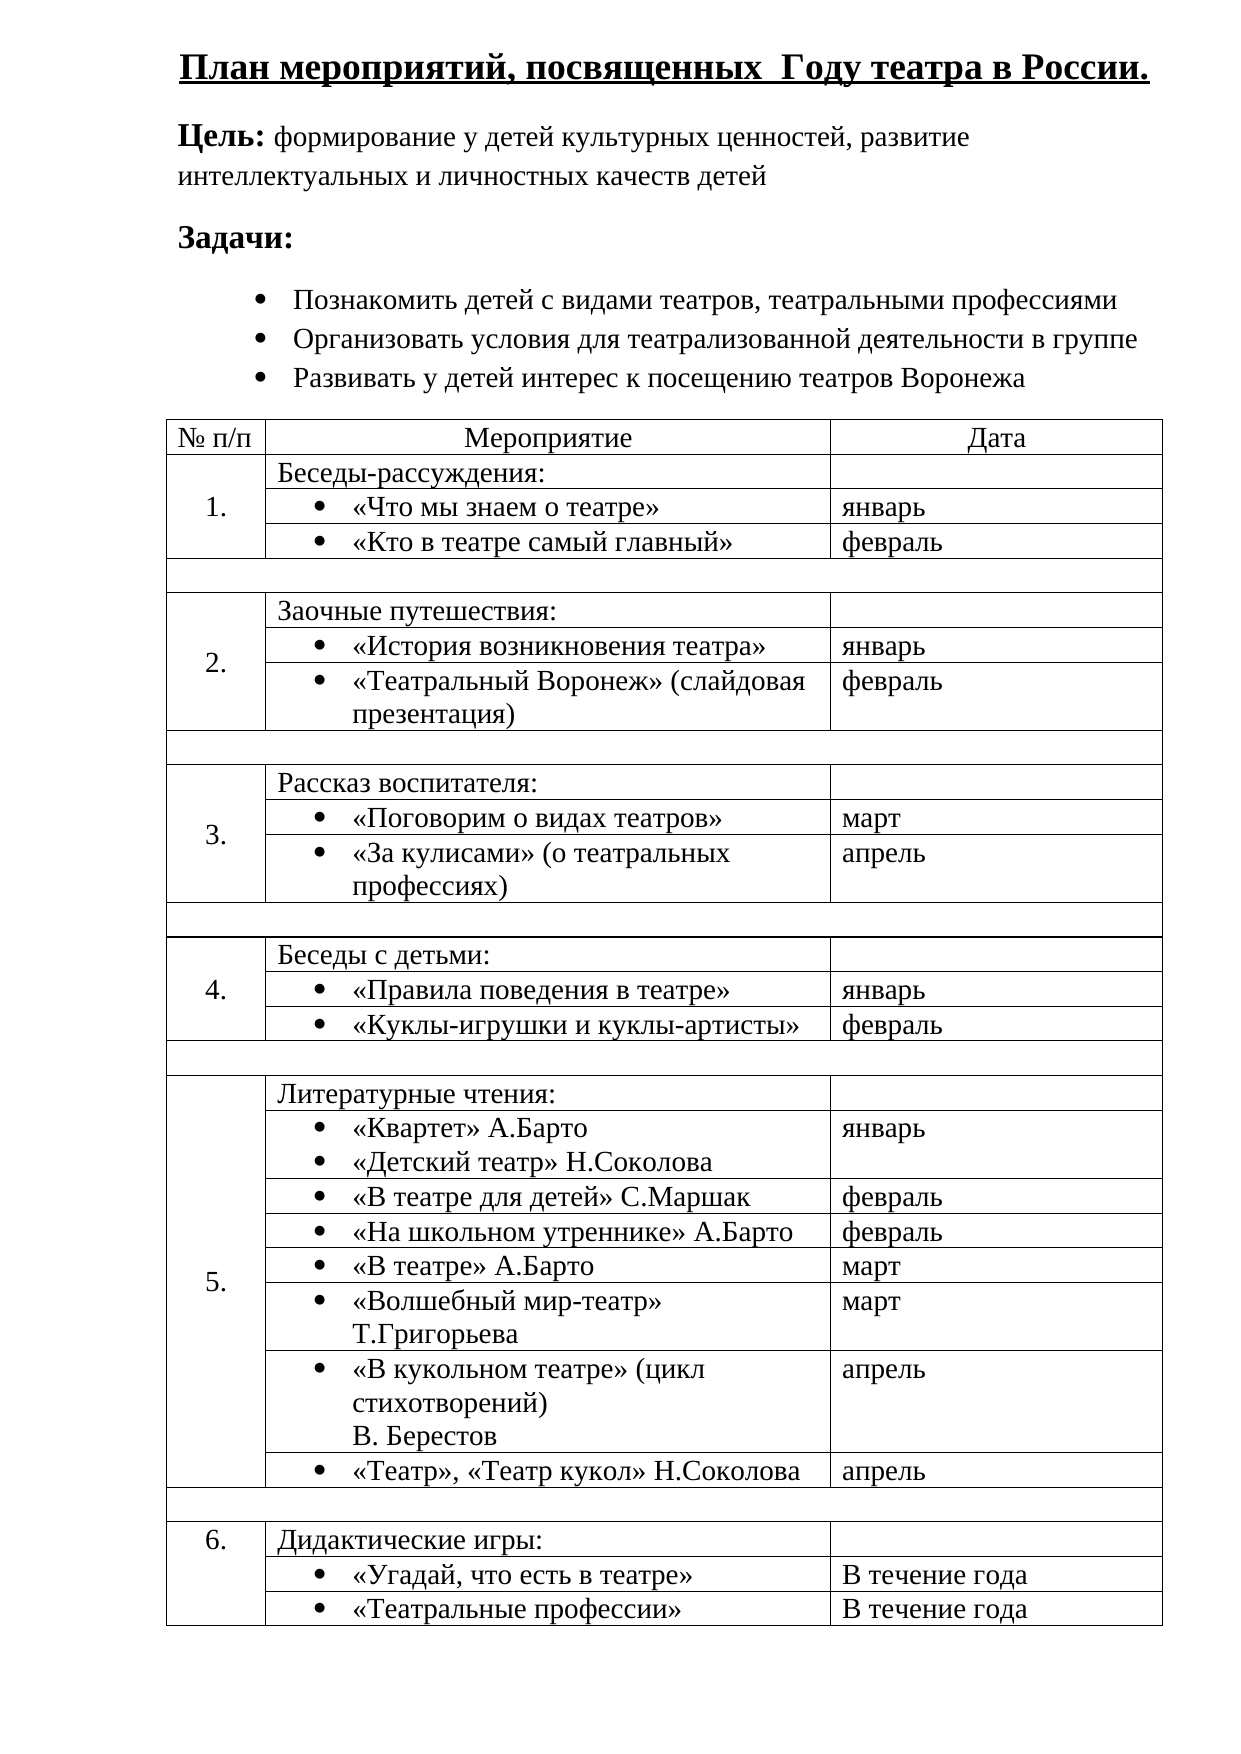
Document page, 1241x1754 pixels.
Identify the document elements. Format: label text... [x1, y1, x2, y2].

table_cell [831, 765, 1162, 799]
table_header Мероприятие [266, 420, 830, 454]
table_cell 1. [167, 455, 265, 558]
table_cell «Поговорим о видах театров» [266, 800, 830, 834]
table_cell Беседы с детьми: [266, 938, 830, 971]
table_cell [167, 1041, 1162, 1075]
table_cell Литературные чтения: [266, 1076, 830, 1109]
table_cell «Волшебный мир-театр» Т.Григорьева [266, 1283, 830, 1350]
table_cell февраль [831, 524, 1162, 558]
table_cell март [831, 1248, 1162, 1282]
table_cell апрель [831, 1351, 1162, 1452]
table_cell январь [831, 489, 1162, 523]
table_cell Дидактические игры: [266, 1522, 830, 1556]
table_cell «Театральные профессии» [266, 1592, 830, 1625]
table_cell [167, 559, 1162, 592]
table_cell [167, 731, 1162, 764]
table_cell «Угадай, что есть в театре» [266, 1557, 830, 1591]
table_cell «В театре» А.Барто [266, 1248, 830, 1282]
table_cell «Театральный Воронеж» (слайдовая презентация) [266, 663, 830, 730]
table_cell В течение года [831, 1557, 1162, 1591]
table_cell апрель [831, 1453, 1162, 1487]
table_cell январь [831, 972, 1162, 1006]
table_cell [831, 1076, 1162, 1109]
list Развивать у детей интерес к посещению театров Воронежа [255, 360, 1152, 393]
table_cell январь [831, 628, 1162, 662]
text План мероприятий, посвященных Году театра в России. [177, 44, 1152, 87]
table_cell март [831, 1283, 1162, 1350]
table_cell 6. [167, 1522, 265, 1625]
table_cell январь [831, 1111, 1162, 1178]
table_cell В течение года [831, 1592, 1162, 1625]
table_cell февраль [831, 1214, 1162, 1247]
table_cell март [831, 800, 1162, 834]
table_cell февраль [831, 1179, 1162, 1213]
table_cell Беседы-рассуждения: [266, 455, 830, 488]
table_cell 4. [167, 938, 265, 1040]
table_cell «История возникновения театра» [266, 628, 830, 662]
table_cell «На школьном утреннике» А.Барто [266, 1214, 830, 1247]
table_cell [831, 593, 1162, 627]
table_cell «За кулисами» (о театральных профессиях) [266, 835, 830, 902]
text Задачи: [177, 217, 1152, 256]
table_cell февраль [831, 663, 1162, 730]
text Цель: формирование у детей культурных ценностей, развитие интеллектуальных и личностных качеств детей [177, 115, 1152, 192]
table_cell [167, 903, 1162, 936]
table_header № п/п [167, 420, 265, 454]
table_cell 2. [167, 593, 265, 730]
table_header Дата [831, 420, 1162, 454]
table_cell 3. [167, 765, 265, 902]
table_cell [831, 1522, 1162, 1556]
table_cell [167, 1488, 1162, 1521]
table_cell «Правила поведения в театре» [266, 972, 830, 1006]
table_cell «Квартет» А.Барто «Детский театр» Н.Соколова [266, 1111, 830, 1178]
table_cell Заочные путешествия: [266, 593, 830, 627]
table_cell «В кукольном театре» (цикл стихотворений) В. Берестов [266, 1351, 830, 1452]
table_cell «Куклы-игрушки и куклы-артисты» [266, 1007, 830, 1040]
list Организовать условия для театрализованной деятельности в группе [255, 321, 1152, 355]
table_cell февраль [831, 1007, 1162, 1040]
list Познакомить детей с видами театров, театральными профессиями [255, 282, 1152, 316]
table_cell 5. [167, 1076, 265, 1487]
table_cell апрель [831, 835, 1162, 902]
table_cell [831, 938, 1162, 971]
table_cell «Кто в театре самый главный» [266, 524, 830, 558]
table_cell «В театре для детей» С.Маршак [266, 1179, 830, 1213]
table_cell [831, 455, 1162, 488]
table_cell «Театр», «Театр кукол» Н.Соколова [266, 1453, 830, 1487]
table_cell Рассказ воспитателя: [266, 765, 830, 799]
table_cell «Что мы знаем о театре» [266, 489, 830, 523]
